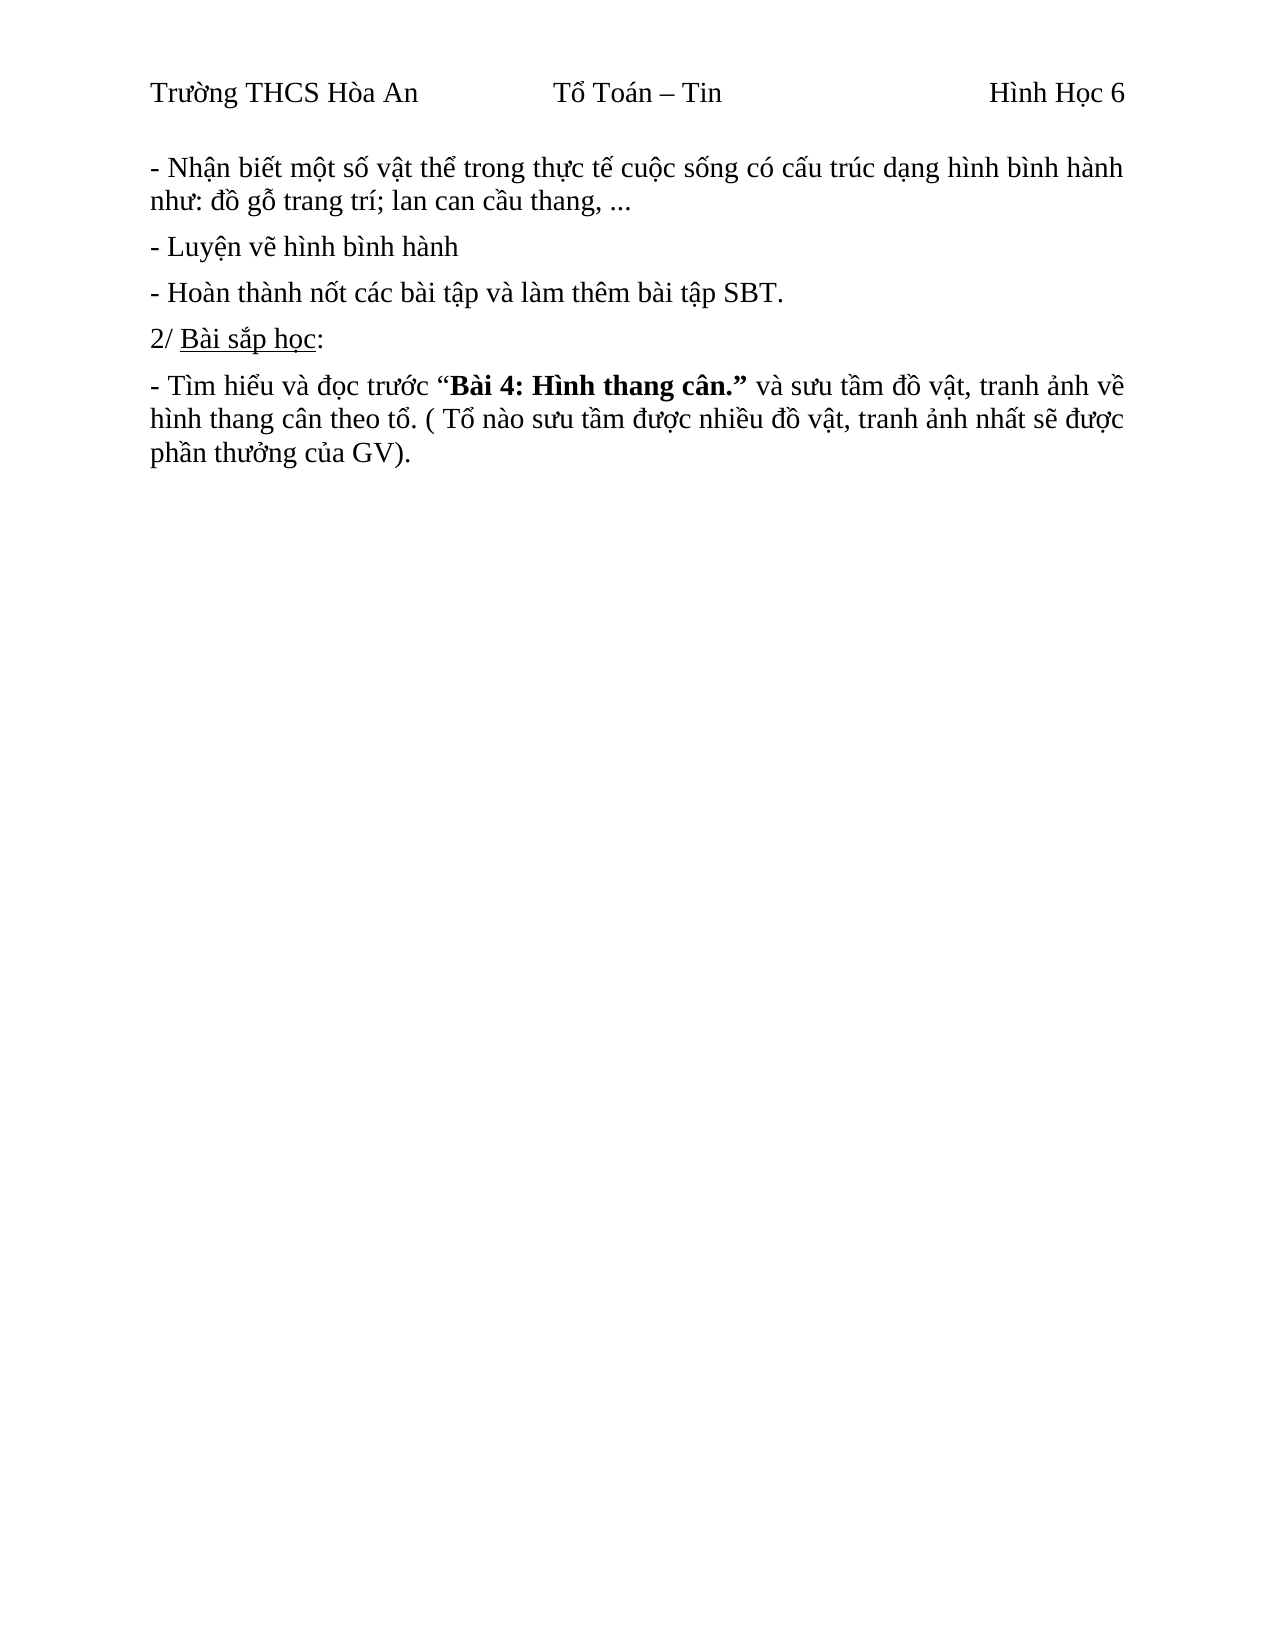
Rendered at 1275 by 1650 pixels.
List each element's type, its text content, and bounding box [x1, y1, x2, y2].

text - Tìm hiểu và đọc trước “Bài 4: Hình thang cân.” và sưu tầm đồ vật, tranh ảnh về hình thang cân theo tổ. ( Tổ nào sưu tầm được nhiều đồ vật, tranh ảnh nhất sẽ được phần thưởng của GV). [150, 368, 1125, 468]
text - Nhận biết một số vật thể trong thực tế cuộc sống có cấu trúc dạng hình bình hành như: đồ gỗ trang trí; lan can cầu thang, ... [150, 150, 1125, 217]
text - Luyện vẽ hình bình hành [150, 229, 1125, 263]
text - Hoàn thành nốt các bài tập và làm thêm bài tập SBT. [150, 276, 1125, 309]
text 2/ Bài sắp học: [150, 322, 1125, 355]
